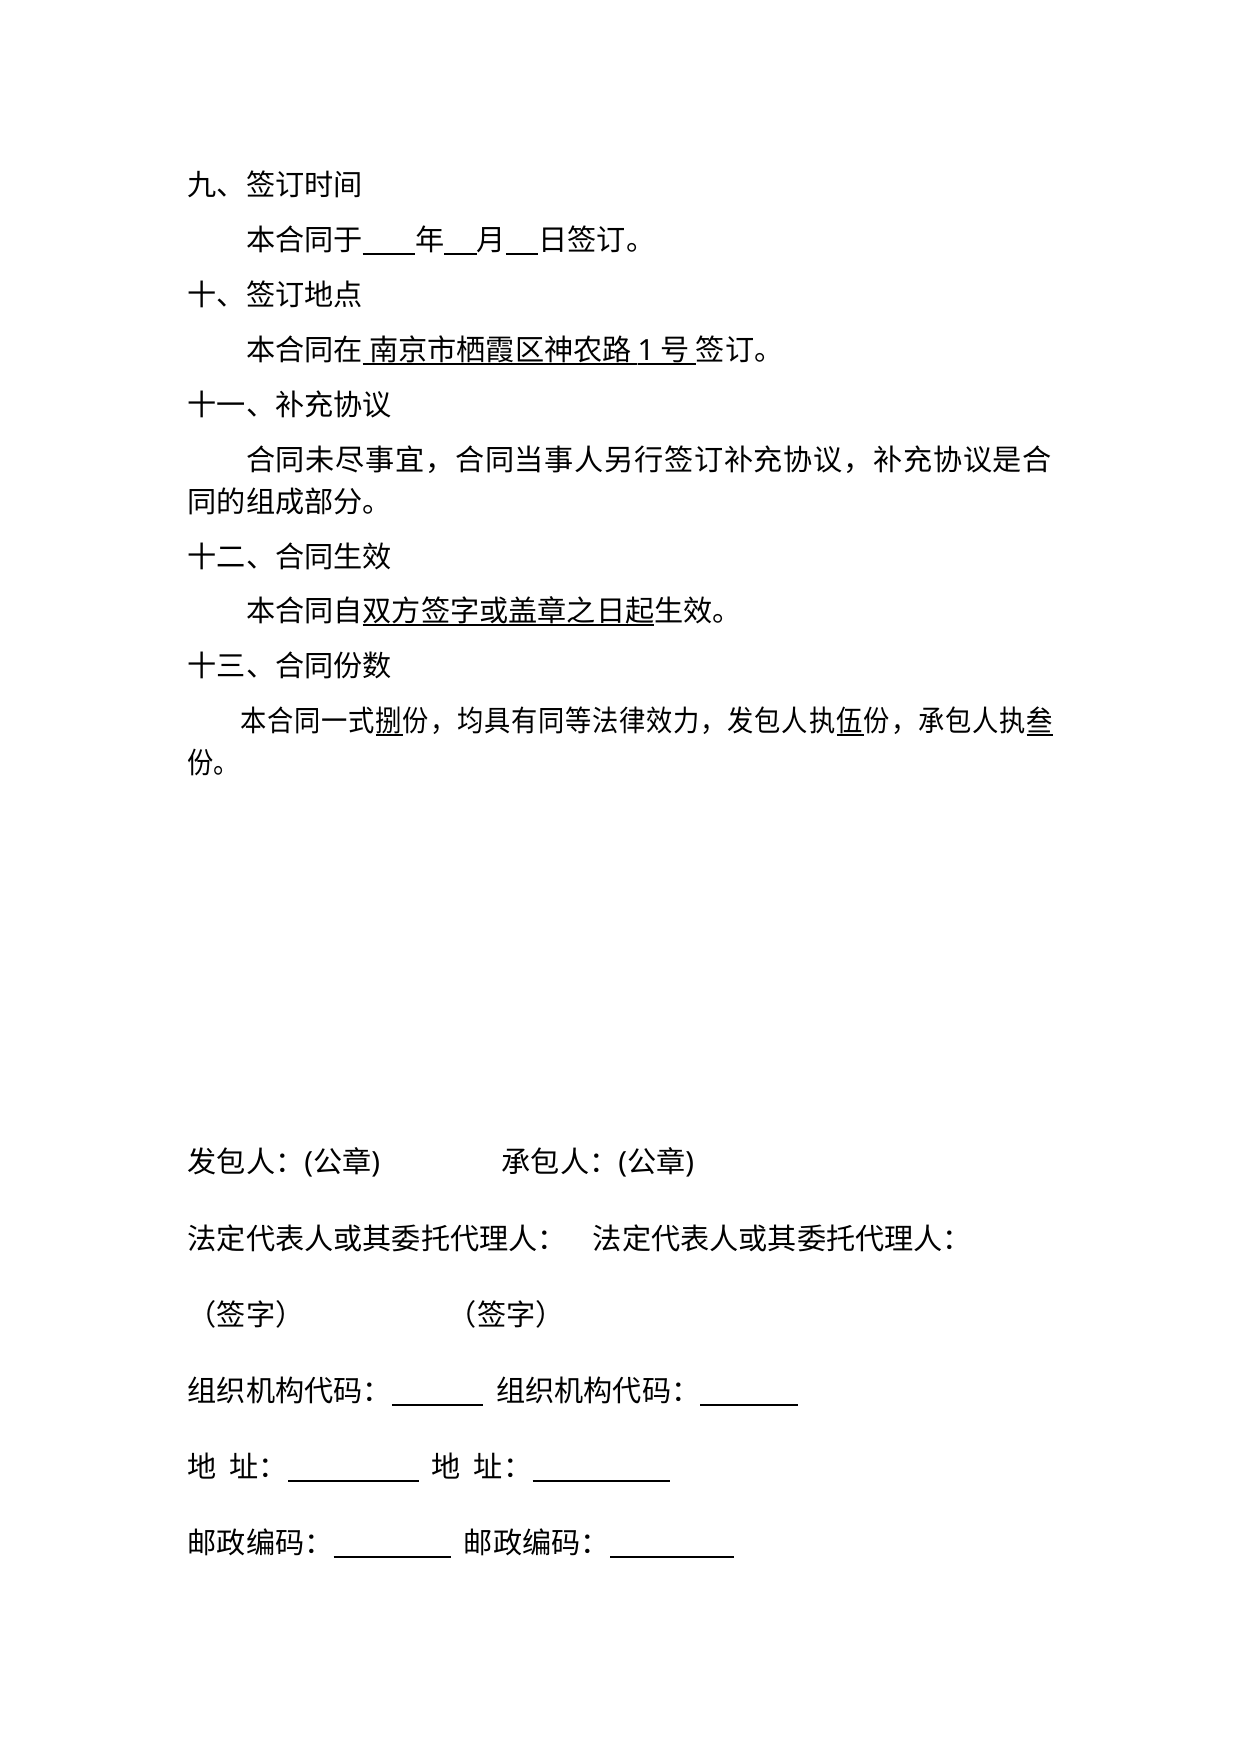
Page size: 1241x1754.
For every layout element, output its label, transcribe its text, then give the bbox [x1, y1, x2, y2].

text 发包人：(公章) 承包人：(公章) [187, 1139, 1053, 1181]
subtitle 十、签订地点 [187, 272, 1053, 314]
text 本合同于 年 月 日签订。 [187, 217, 1053, 259]
text 本合同在 南京市栖霞区神农路1号 签订。 [187, 326, 1053, 369]
subtitle 十三、合同份数 [187, 643, 1053, 685]
subtitle 十二、合同生效 [187, 533, 1053, 575]
subtitle 十一、补充协议 [187, 381, 1053, 423]
subtitle 九、签订时间 [187, 162, 1053, 204]
text （签字） （签字） [187, 1291, 1053, 1333]
text 组织机构代码： 组织机构代码： [187, 1367, 1053, 1409]
text 合同未尽事宜，合同当事人另行签订补充协议，补充协议是合同的组成部分。 [187, 436, 1053, 521]
text 地 址： 地 址： [187, 1443, 1053, 1486]
text 法定代表人或其委托代理人： 法定代表人或其委托代理人： [187, 1215, 1053, 1257]
text 本合同一式捌份，均具有同等法律效力，发包人执伍份，承包人执叁份。 [187, 697, 1053, 782]
text 本合同自双方签字或盖章之日起生效。 [187, 588, 1053, 630]
text 邮政编码： 邮政编码： [187, 1519, 1053, 1562]
